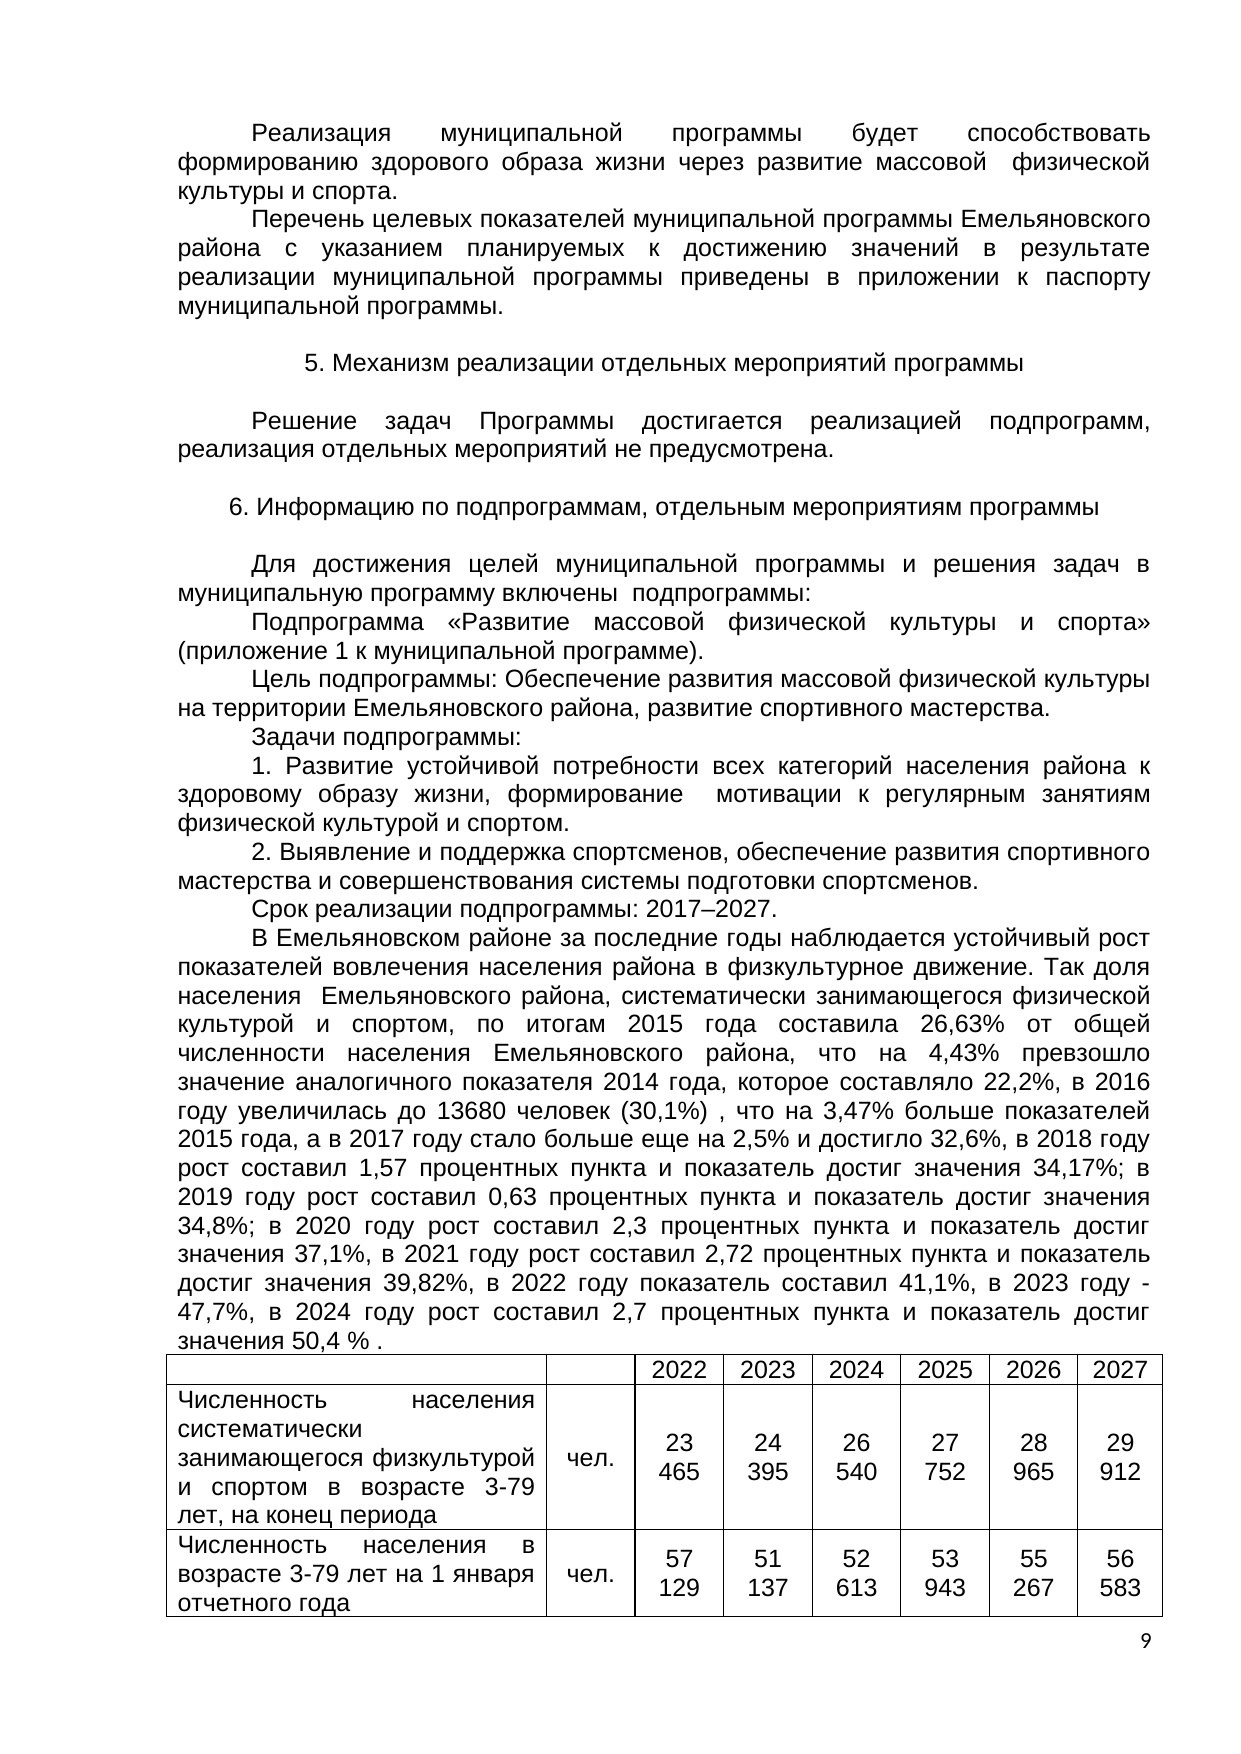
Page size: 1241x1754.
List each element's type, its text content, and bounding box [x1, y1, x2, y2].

table_cell 27 752 [901, 1385, 989, 1529]
text Решение задач Программы достигается реализацией подпрограмм, реализация отдельных мероприятий не предусмотрена. [177, 406, 1152, 463]
table_header 2027 [1078, 1355, 1162, 1384]
table_cell 23 465 [636, 1385, 723, 1529]
table_cell 28 965 [990, 1385, 1077, 1529]
table_cell 29 912 [1078, 1385, 1162, 1529]
text В Емельяновском районе за последние годы наблюдается устойчивый рост показателей вовлечения населения района в физкультурное движение. Так доля населения Емельяновского района, систематически занимающегося физической культурой и спортом, по итогам 2015 года составила 26,63% от общей численности населения Емельяновского района, что на 4,43% превзошло значение аналогичного показателя 2014 года, которое составляло 22,2%, в 2016 году увеличилась до 13680 человек (30,1%) , что на 3,47% больше показателей 2015 года, а в 2017 году стало больше еще на 2,5% и достигло 32,6%, в 2018 году рост составил 1,57 процентных пункта и показатель достиг значения 34,17%; в 2019 году рост составил 0,63 процентных пункта и показатель достиг значения 34,8%; в 2020 году рост составил 2,3 процентных пункта и показатель достиг значения 37,1%, в 2021 году рост составил 2,72 процентных пункта и показатель достиг значения 39,82%, в 2022 году показатель составил 41,1%, в 2023 году - 47,7%, в 2024 году рост составил 2,7 процентных пункта и показатель достиг значения 50,4 % . [177, 923, 1152, 1354]
table_cell 24 395 [724, 1385, 812, 1529]
table_cell Численность населения в возрасте 3-79 лет на 1 января отчетного года [167, 1530, 546, 1616]
table_header 2025 [901, 1355, 989, 1384]
table_header [167, 1355, 546, 1384]
table_cell 55 267 [990, 1530, 1077, 1616]
text Для достижения целей муниципальной программы и решения задач в муниципальную программу включены подпрограммы: [177, 549, 1152, 607]
table_header [547, 1355, 634, 1384]
text 6. Информацию по подпрограммам, отдельным мероприятиям программы [177, 492, 1152, 521]
table_cell 52 613 [813, 1530, 900, 1616]
text Задачи подпрограммы: [177, 722, 1152, 751]
table_header 2022 [636, 1355, 723, 1384]
text Срок реализации подпрограммы: 2017–2027. [177, 894, 1152, 923]
table_cell чел. [547, 1385, 634, 1529]
table_header 2024 [813, 1355, 900, 1384]
text Цель подпрограммы: Обеспечение развития массовой физической культуры на территории Емельяновского района, развитие спортивного мастерства. [177, 664, 1152, 722]
text Подпрограмма «Развитие массовой физической культуры и спорта» (приложение 1 к муниципальной программе). [177, 607, 1152, 664]
table_cell чел. [547, 1530, 634, 1616]
text Перечень целевых показателей муниципальной программы Емельяновского района с указанием планируемых к достижению значений в результате реализации муниципальной программы приведены в приложении к паспорту муниципальной программы. [177, 204, 1152, 319]
table_cell 53 943 [901, 1530, 989, 1616]
table_cell 57 129 [636, 1530, 723, 1616]
text 2. Выявление и поддержка спортсменов, обеспечение развития спортивного мастерства и совершенствования системы подготовки спортсменов. [177, 837, 1152, 894]
text Реализация муниципальной программы будет способствовать формированию здорового образа жизни через развитие массовой физической культуры и спорта. [177, 118, 1152, 204]
table_header 2023 [724, 1355, 812, 1384]
table_cell 56 583 [1078, 1530, 1162, 1616]
table_header 2026 [990, 1355, 1077, 1384]
table_cell 51 137 [724, 1530, 812, 1616]
text 1. Развитие устойчивой потребности всех категорий населения района к здоровому образу жизни, формирование мотивации к регулярным занятиям физической культурой и спортом. [177, 751, 1152, 837]
table_cell Численность населения систематически занимающегося физкультурой и спортом в возрасте 3-79 лет, на конец периода [167, 1385, 546, 1529]
text 5. Механизм реализации отдельных мероприятий программы [177, 348, 1152, 377]
table_cell 26 540 [813, 1385, 900, 1529]
